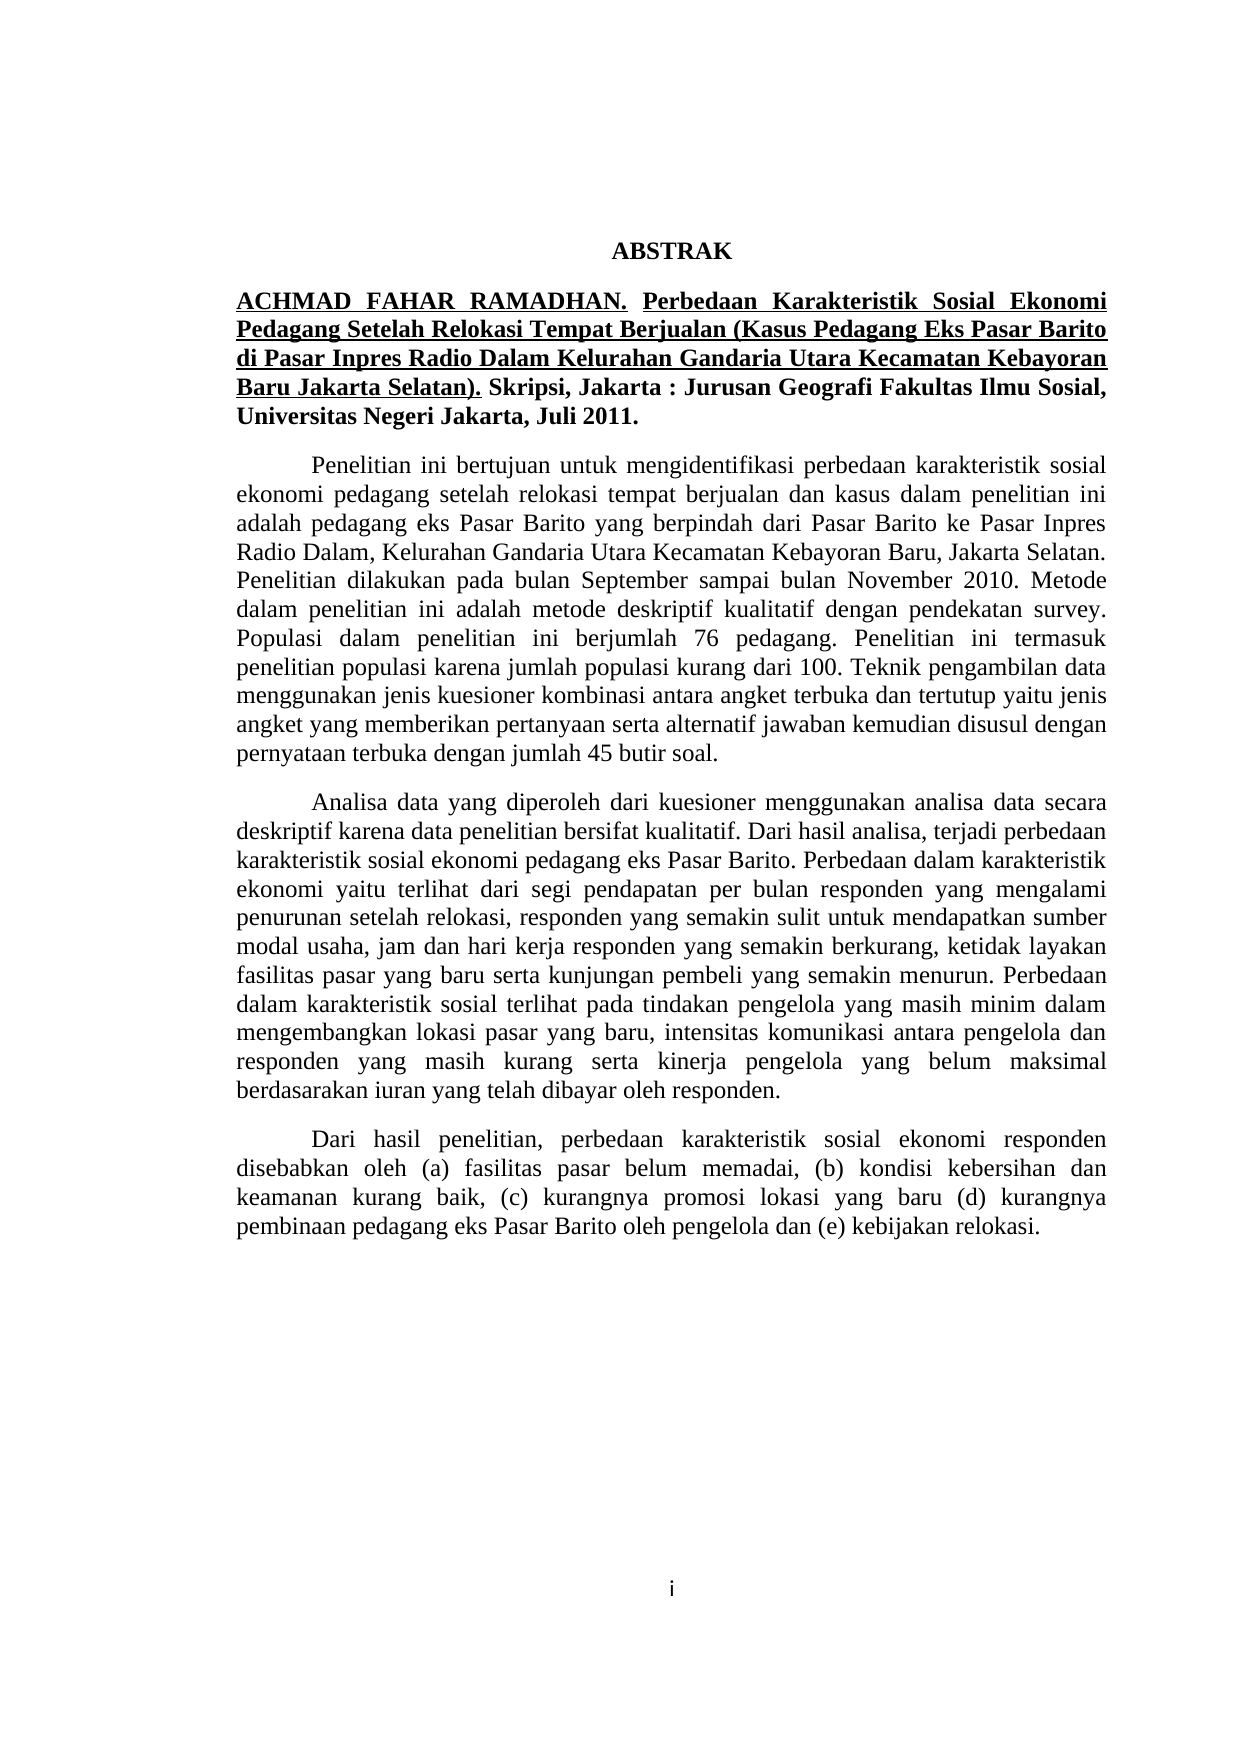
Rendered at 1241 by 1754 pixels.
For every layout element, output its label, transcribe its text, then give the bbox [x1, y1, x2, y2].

text Analisa data yang diperoleh dari kuesioner menggunakan analisa data secara deskriptif karena data penelitian bersifat kualitatif. Dari hasil analisa, terjadi perbedaan karakteristik sosial ekonomi pedagang eks Pasar Barito. Perbedaan dalam karakteristik ekonomi yaitu terlihat dari segi pendapatan per bulan responden yang mengalami penurunan setelah relokasi, responden yang semakin sulit untuk mendapatkan sumber modal usaha, jam dan hari kerja responden yang semakin berkurang, ketidak layakan fasilitas pasar yang baru serta kunjungan pembeli yang semakin menurun. Perbedaan dalam karakteristik sosial terlihat pada tindakan pengelola yang masih minim dalam mengembangkan lokasi pasar yang baru, intensitas komunikasi antara pengelola dan responden yang masih kurang serta kinerja pengelola yang belum maksimal berdasarakan iuran yang telah dibayar oleh responden. [236, 787, 1107, 1104]
text ACHMAD FAHAR RAMADHAN. Perbedaan Karakteristik Sosial Ekonomi Pedagang Setelah Relokasi Tempat Berjualan (Kasus Pedagang Eks Pasar Barito di Pasar Inpres Radio Dalam Kelurahan Gandaria Utara Kecamatan Kebayoran Baru Jakarta Selatan). Skripsi, Jakarta : Jurusan Geografi Fakultas Ilmu Sosial, Universitas Negeri Jakarta, Juli 2011. [236, 370, 1107, 429]
text Dari hasil penelitian, perbedaan karakteristik sosial ekonomi responden disebabkan oleh (a) fasilitas pasar belum memadai, (b) kondisi kebersihan dan keamanan kurang baik, (c) kurangnya promosi lokasi yang baru (d) kurangnya pembinaan pedagang eks Pasar Barito oleh pengelola dan (e) kebijakan relokasi. [236, 1124, 1107, 1239]
text ACHMAD FAHAR RAMADHAN. Perbedaan Karakteristik Sosial Ekonomi Pedagang Setelah Relokasi Tempat Berjualan (Kasus Pedagang Eks Pasar Barito di Pasar Inpres Radio Dalam Kelurahan Gandaria Utara Kecamatan Kebayoran Baru Jakarta Selatan). Skripsi, Jakarta : Jurusan Geografi Fakultas Ilmu Sosial, Universitas Negeri Jakarta, Juli 2011. [236, 286, 1107, 339]
text ACHMAD FAHAR RAMADHAN. Perbedaan Karakteristik Sosial Ekonomi Pedagang Setelah Relokasi Tempat Berjualan (Kasus Pedagang Eks Pasar Barito di Pasar Inpres Radio Dalam Kelurahan Gandaria Utara Kecamatan Kebayoran Baru Jakarta Selatan). Skripsi, Jakarta : Jurusan Geografi Fakultas Ilmu Sosial, Universitas Negeri Jakarta, Juli 2011. [236, 341, 1107, 368]
text Penelitian ini bertujuan untuk mengidentifikasi perbedaan karakteristik sosial ekonomi pedagang setelah relokasi tempat berjualan dan kasus dalam penelitian ini adalah pedagang eks Pasar Barito yang berpindah dari Pasar Barito ke Pasar Inpres Radio Dalam, Kelurahan Gandaria Utara Kecamatan Kebayoran Baru, Jakarta Selatan. Penelitian dilakukan pada bulan September sampai bulan November 2010. Metode dalam penelitian ini adalah metode deskriptif kualitatif dengan pendekatan survey. Populasi dalam penelitian ini berjumlah 76 pedagang. Penelitian ini termasuk penelitian populasi karena jumlah populasi kurang dari 100. Teknik pengambilan data menggunakan jenis kuesioner kombinasi antara angket terbuka dan tertutup yaitu jenis angket yang memberikan pertanyaan serta alternatif jawaban kemudian disusul dengan pernyataan terbuka dengan jumlah 45 butir soal. [236, 450, 1107, 767]
text ABSTRAK [236, 236, 1107, 265]
